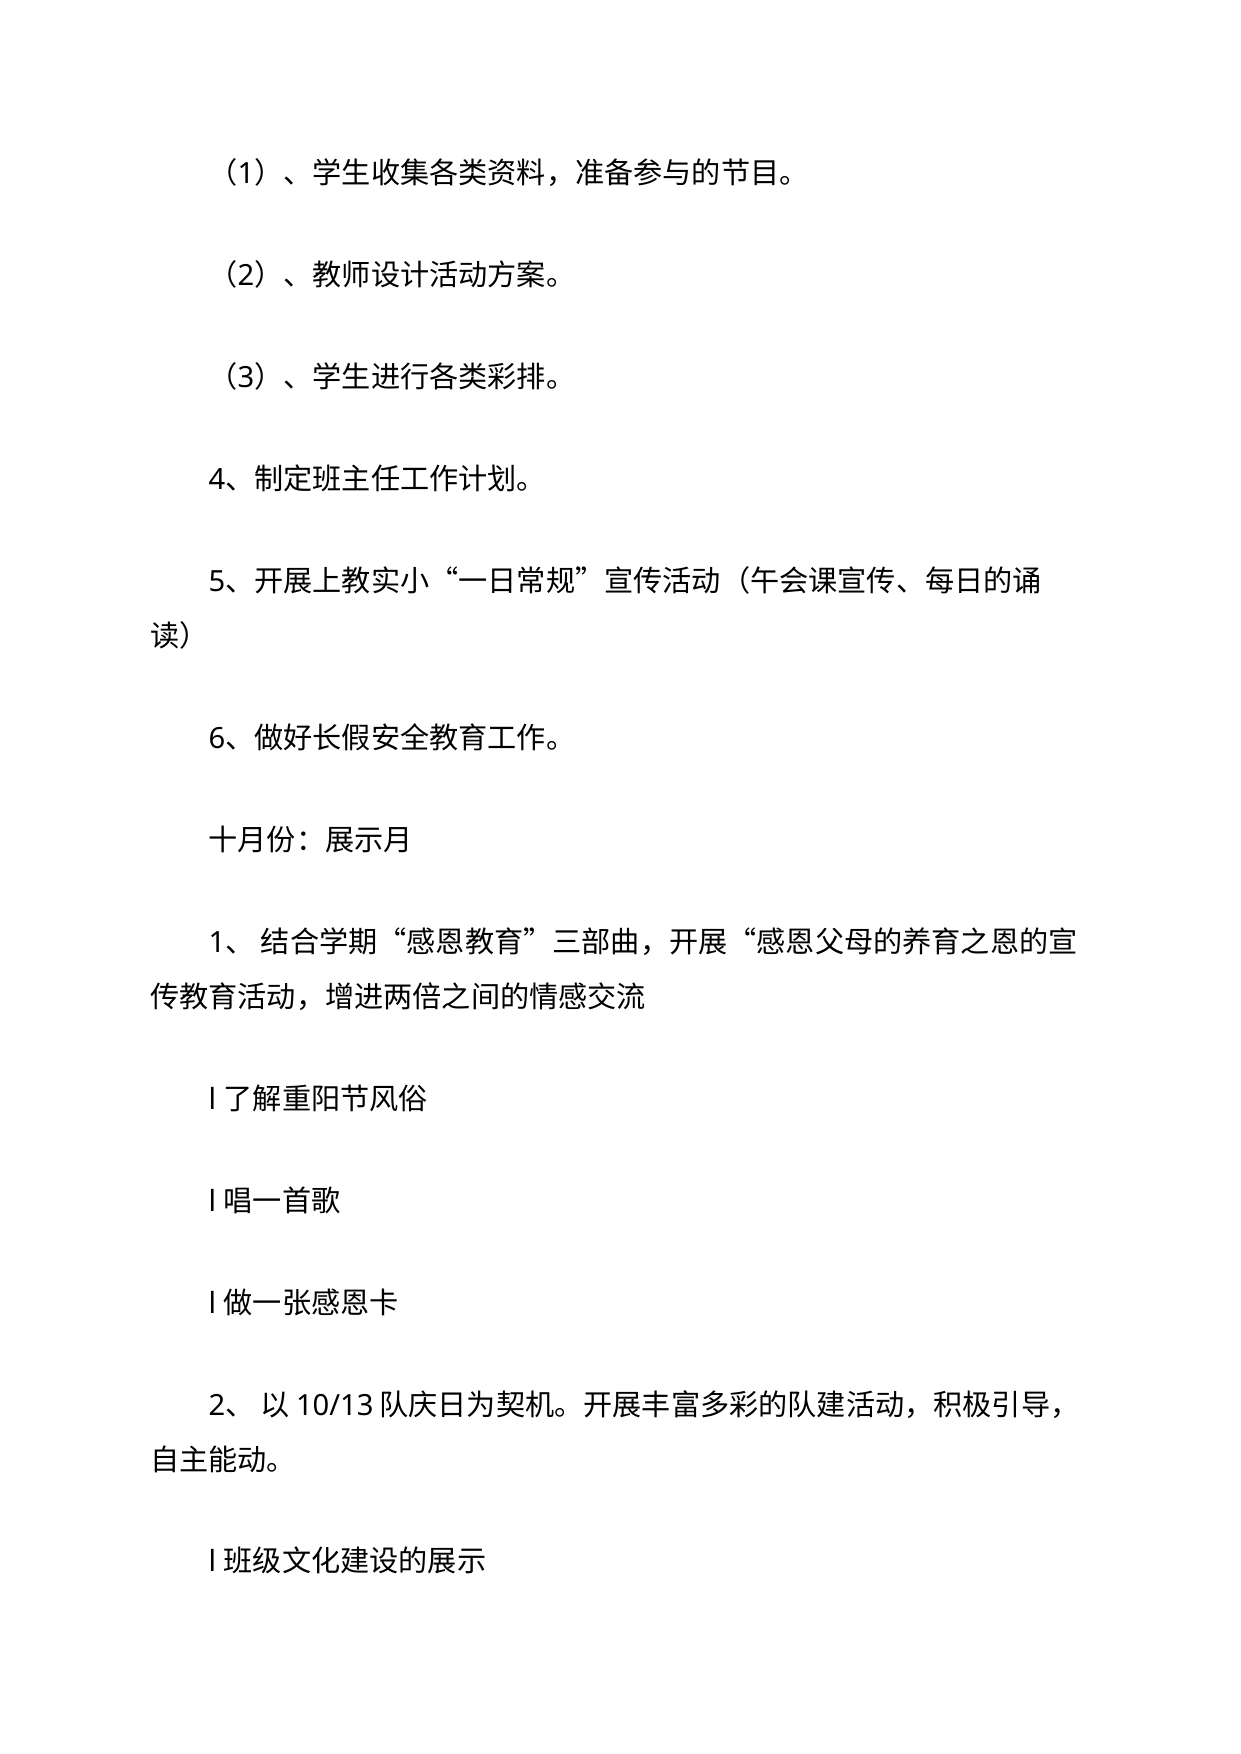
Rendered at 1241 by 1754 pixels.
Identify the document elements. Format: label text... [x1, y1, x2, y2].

text 6、做好长假安全教育工作。 [150, 715, 1090, 757]
text （2）、教师设计活动方案。 [150, 252, 1090, 294]
text l 了解重阳节风俗 [150, 1075, 1090, 1118]
text 1、 结合学期“感恩教育”三部曲，开展“感恩父母的养育之恩的宣传教育活动，增进两倍之间的情感交流 [150, 918, 1090, 1016]
text 5、开展上教实小“一日常规”宣传活动（午会课宣传、每日的诵读） [150, 558, 1090, 655]
text （3）、学生进行各类彩排。 [150, 354, 1090, 396]
text 十月份：展示月 [150, 817, 1090, 859]
text l 班级文化建设的展示 [150, 1538, 1090, 1580]
text （1）、学生收集各类资料，准备参与的节目。 [150, 150, 1090, 192]
text 4、制定班主任工作计划。 [150, 456, 1090, 498]
text 2、 以10/13队庆日为契机。开展丰富多彩的队建活动，积极引导，自主能动。 [150, 1381, 1090, 1478]
text l 做一张感恩卡 [150, 1279, 1090, 1322]
text l 唱一首歌 [150, 1177, 1090, 1219]
